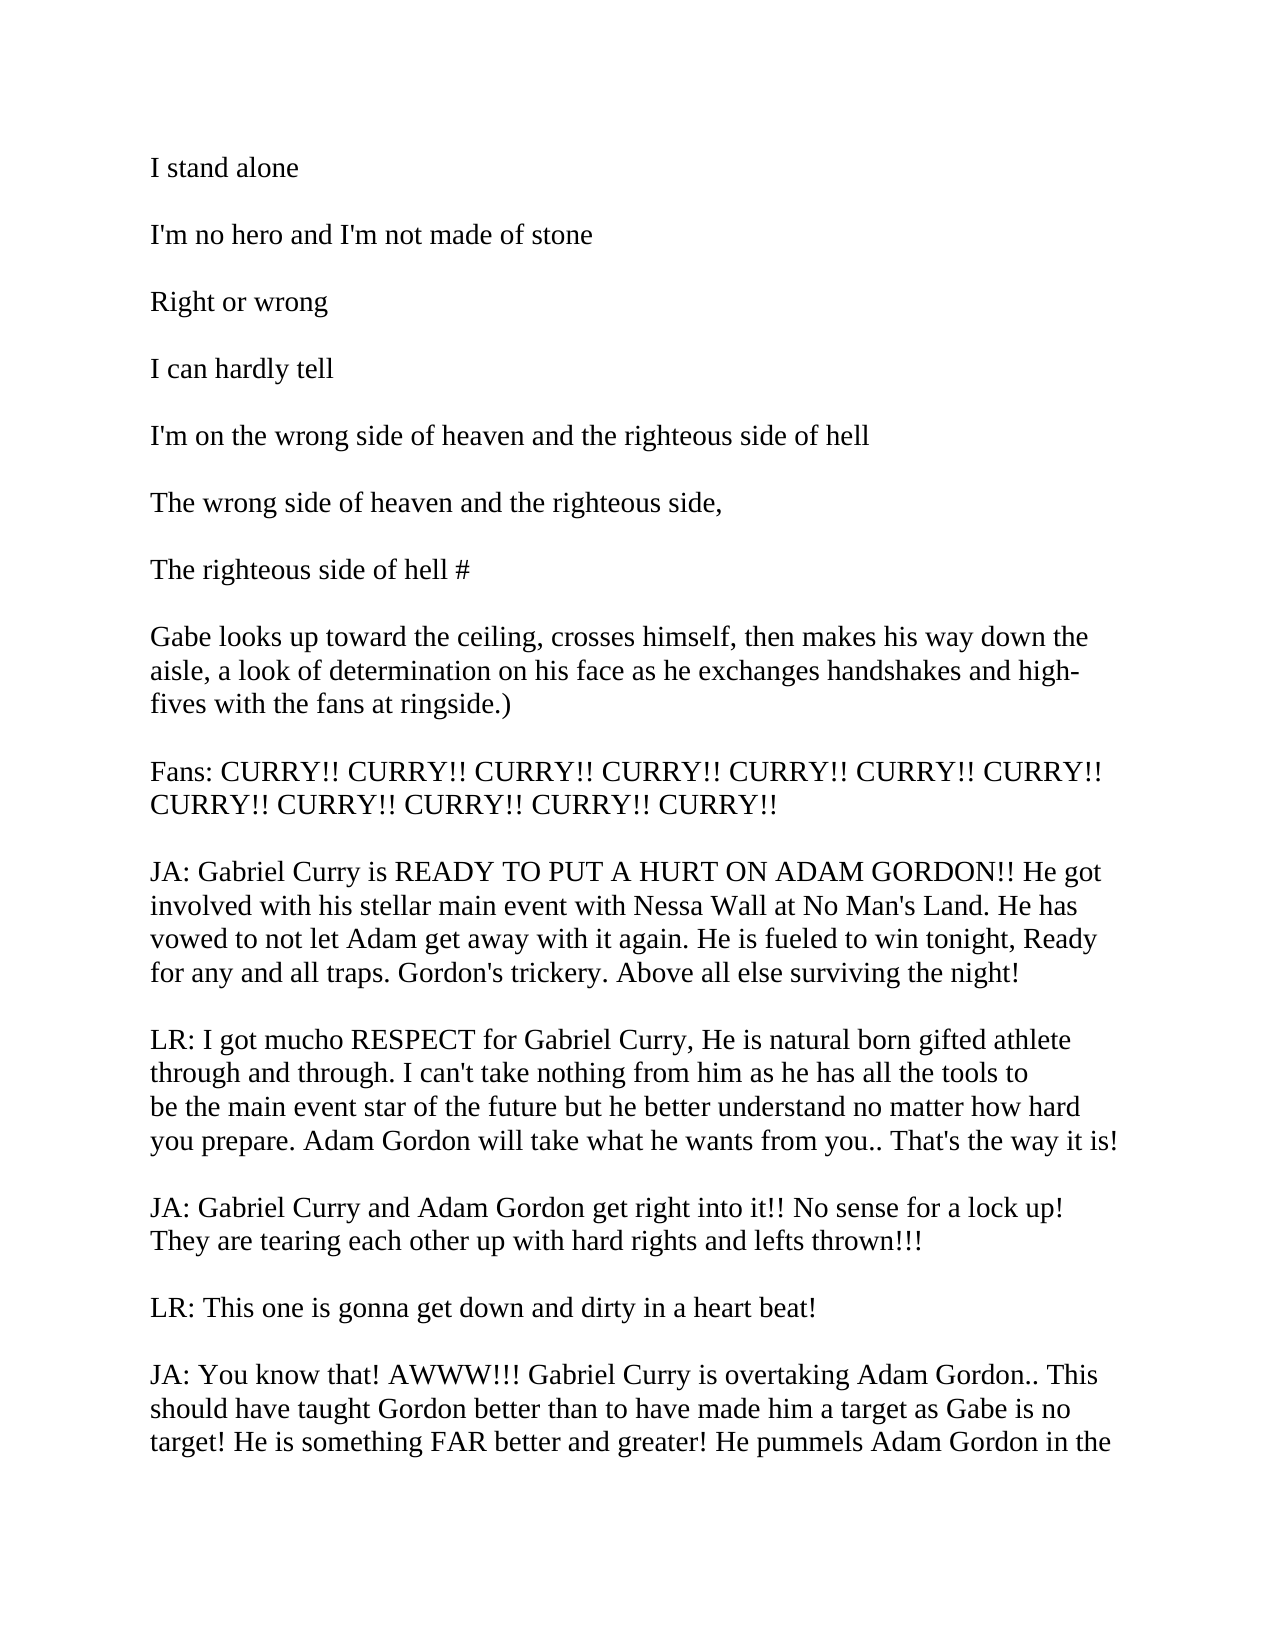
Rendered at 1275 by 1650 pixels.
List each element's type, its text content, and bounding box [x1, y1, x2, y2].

text JA: Gabriel Curry and Adam Gordon get right into it!! No sense for a lock up! They are tearing each other up with hard rights and lefts thrown!!! [150, 1190, 1125, 1257]
text The wrong side of heaven and the righteous side, [150, 485, 1125, 519]
text for any and all traps. Gordon's trickery. Above all else surviving the night! [150, 955, 1125, 988]
text I stand alone [150, 150, 1125, 183]
text I'm no hero and I'm not made of stone [150, 217, 1125, 251]
text LR: I got mucho RESPECT for Gabriel Curry, He is natural born gifted athlete [150, 1022, 1125, 1056]
text be the main event star of the future but he better understand no matter how hard [150, 1089, 1125, 1123]
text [150, 1357, 1125, 1458]
text I can hardly tell [150, 351, 1125, 385]
text LR: This one is gonna get down and dirty in a heart beat! [150, 1290, 1125, 1324]
text Fans: CURRY!! CURRY!! CURRY!! CURRY!! CURRY!! CURRY!! CURRY!! CURRY!! CURRY!! CURRY!! CURRY!! CURRY!! [150, 754, 1125, 821]
text you prepare. Adam Gordon will take what he wants from you.. That's the way it is! [150, 1123, 1125, 1156]
text I'm on the wrong side of heaven and the righteous side of hell [150, 418, 1125, 452]
text Right or wrong [150, 284, 1125, 318]
text JA: Gabriel Curry is READY TO PUT A HURT ON ADAM GORDON!! He got involved with his stellar main event with Nessa Wall at No Man's Land. He has vowed to not let Adam get away with it again. He is fueled to win tonight, Ready [150, 854, 1125, 955]
text through and through. I can't take nothing from him as he has all the tools to [150, 1056, 1125, 1089]
text Gabe looks up toward the ceiling, crosses himself, then makes his way down the aisle, a look of determination on his face as he exchanges handshakes and high-fives with the fans at ringside.) [150, 619, 1125, 720]
text The righteous side of hell # [150, 552, 1125, 586]
